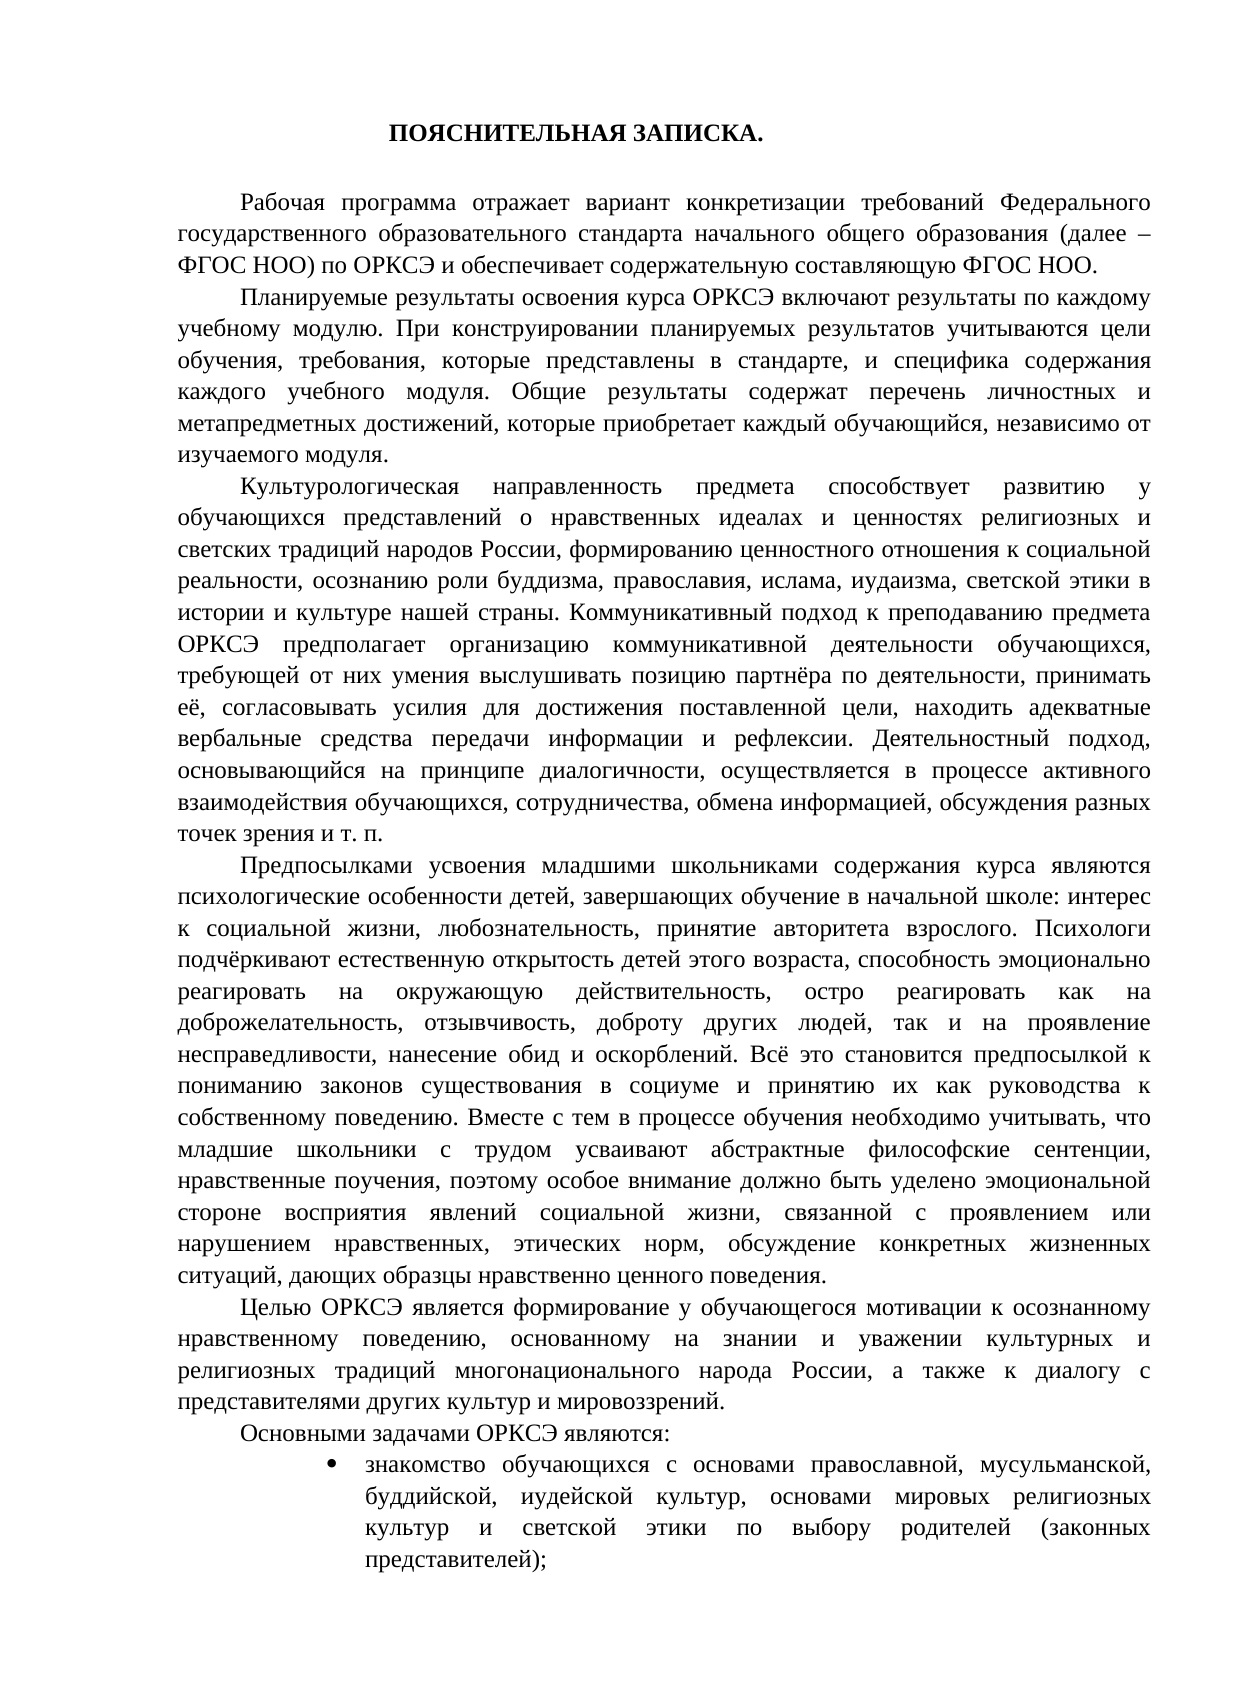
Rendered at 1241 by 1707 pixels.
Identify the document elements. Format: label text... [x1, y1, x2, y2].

text Рабочая программа отражает вариант конкретизации требований Федерального государственного образовательного стандарта начального общего образования (далее – ФГОС НОО) по ОРКСЭ и обеспечивает содержательную составляющую ФГОС НОО. [177, 187, 1152, 279]
text Целью ОРКСЭ является формирование у обучающегося мотивации к осознанному нравственному поведению, основанному на знании и уважении культурных и религиозных традиций многонационального народа России, а также к диалогу с представителями других культур и мировоззрений. [177, 1292, 1152, 1415]
text Основными задачами ОРКСЭ являются: [177, 1418, 1152, 1447]
text ПОЯСНИТЕЛЬНАЯ ЗАПИСКА. [177, 118, 1152, 147]
text Предпосылками усвоения младшими школьниками содержания курса являются психологические особенности детей, завершающих обучение в начальной школе: интерес к социальной жизни, любознательность, принятие авторитета взрослого. Психологи подчёркивают естественную открытость детей этого возраста, способность эмоционально реагировать на окружающую действительность, остро реагировать как на доброжелательность, отзывчивость, доброту других людей, так и на проявление несправедливости, нанесение обид и оскорблений. Всё это становится предпосылкой к пониманию законов существования в социуме и принятию их как руководства к собственному поведению. Вместе с тем в процессе обучения необходимо учитывать, что младшие школьники с трудом усваивают абстрактные философские сентенции, нравственные поучения, поэтому особое внимание должно быть уделено эмоциональной стороне восприятия явлений социальной жизни, связанной с проявлением или нарушением нравственных, этических норм, обсуждение конкретных жизненных ситуаций, дающих образцы нравственно ценного поведения. [177, 850, 1152, 1289]
text Культурологическая направленность предмета способствует развитию у обучающихся представлений о нравственных идеалах и ценностях религиозных и светских традиций народов России, формированию ценностного отношения к социальной реальности, осознанию роли буддизма, православия, ислама, иудаизма, светской этики в истории и культуре нашей страны. Коммуникативный подход к преподаванию предмета ОРКСЭ предполагает организацию коммуникативной деятельности обучающихся, требующей от них умения выслушивать позицию партнёра по деятельности, принимать её, согласовывать усилия для достижения поставленной цели, находить адекватные вербальные средства передачи информации и рефлексии. Деятельностный подход, основывающийся на принципе диалогичности, осуществляется в процессе активного взаимодействия обучающихся, сотрудничества, обмена информацией, обсуждения разных точек зрения и т. п. [177, 471, 1152, 847]
list знакомство обучающихся с основами православной, мусульманской, буддийской, иудейской культур, основами мировых религиозных культур и светской этики по выбору родителей (законных представителей); [327, 1449, 1152, 1573]
text Планируемые результаты освоения курса ОРКСЭ включают результаты по каждому учебному модулю. При конструировании планируемых результатов учитываются цели обучения, требования, которые представлены в стандарте, и специфика содержания каждого учебного модуля. Общие результаты содержат перечень личностных и метапредметных достижений, которые приобретает каждый обучающийся, независимо от изучаемого модуля. [177, 282, 1152, 468]
